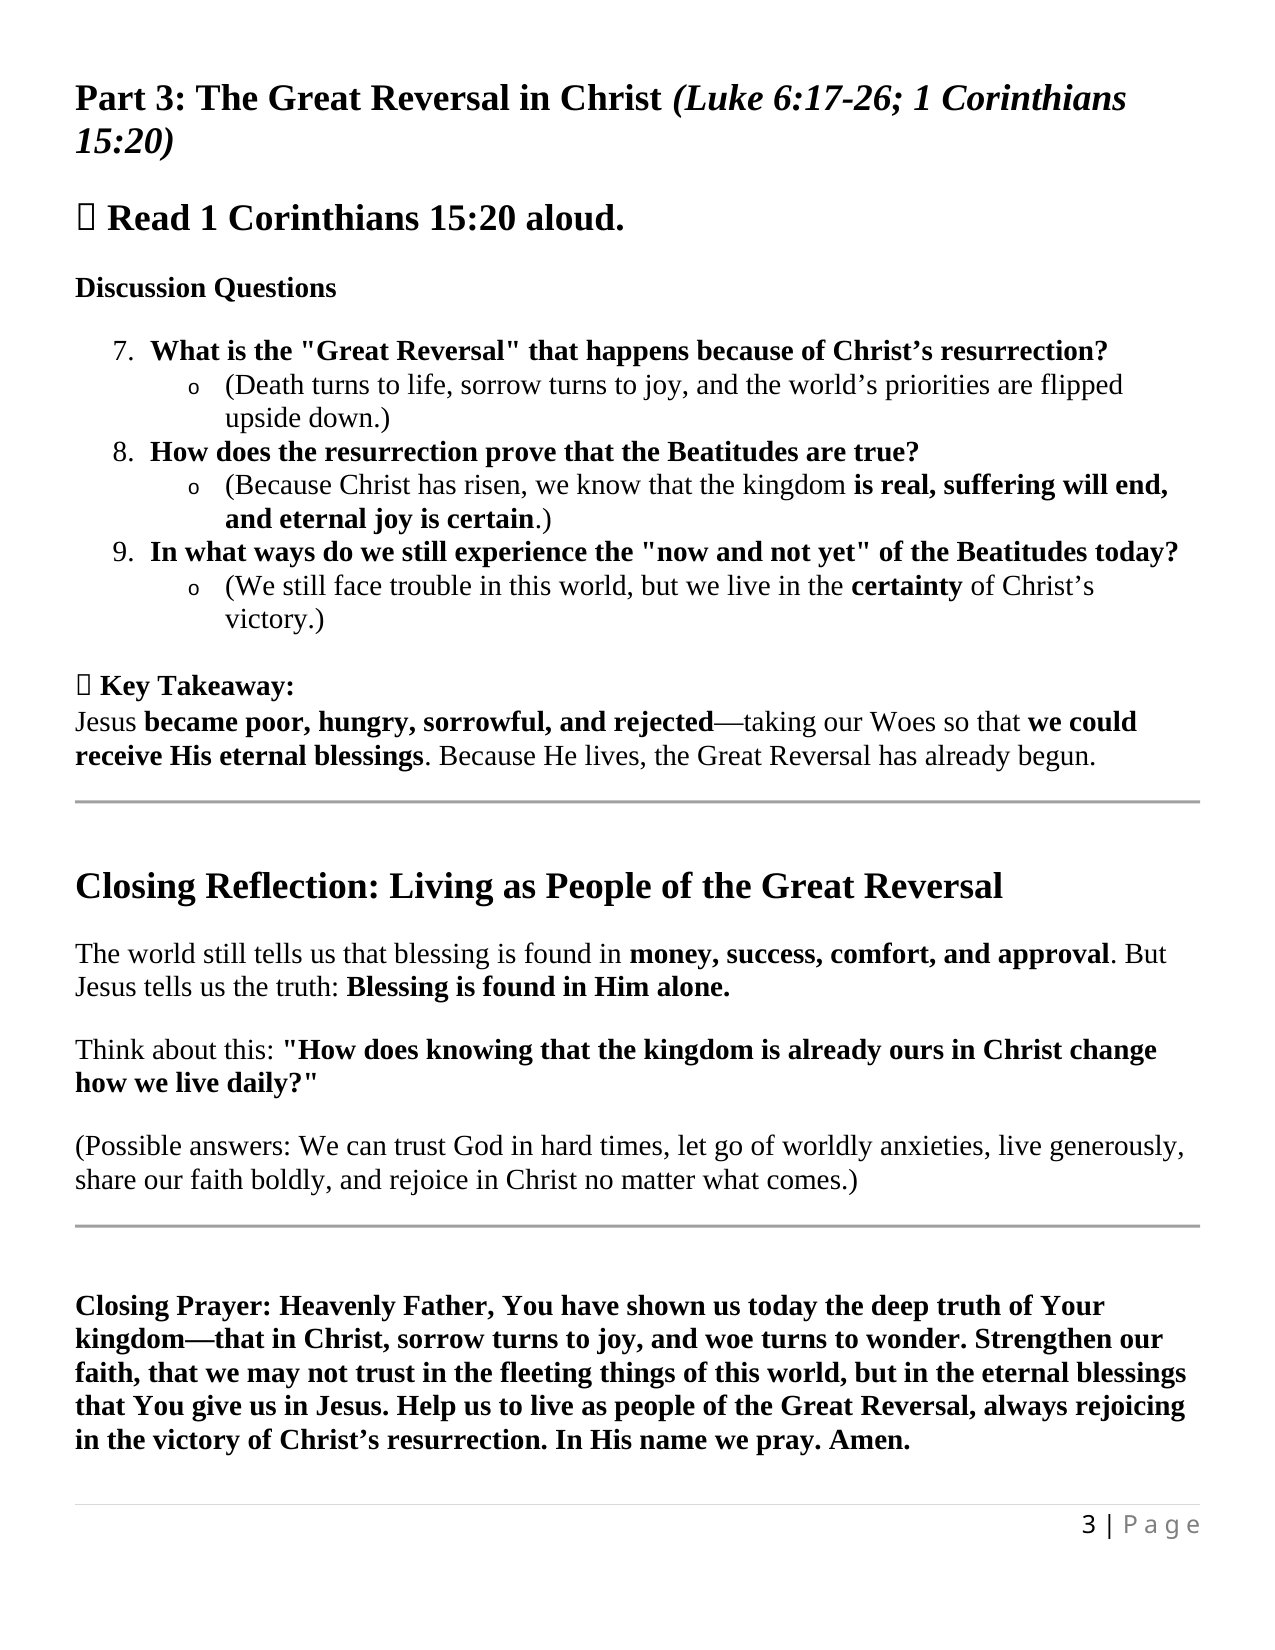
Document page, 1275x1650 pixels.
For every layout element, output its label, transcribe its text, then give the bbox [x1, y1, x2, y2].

text Closing Reflection: Living as People of the Great Reversal [75, 863, 1200, 907]
text 🔹 Read 1 Corinthians 15:20 aloud. [75, 190, 1200, 241]
text Think about this: "How does knowing that the kingdom is already ours in Christ change how we live daily?" [75, 1032, 1200, 1099]
list What is the "Great Reversal" that happens because of Christ’s resurrection? [112, 333, 1200, 367]
list In what ways do we still experience the "now and not yet" of the Beatitudes today? [112, 534, 1200, 568]
text Closing Prayer: Heavenly Father, You have shown us today the deep truth of Your kingdom—that in Christ, sorrow turns to joy, and woe turns to wonder. Strengthen our faith, that we may not trust in the fleeting things of this world, but in the eternal blessings that You give us in Jesus. Help us to live as people of the Great Reversal, always rejoicing in the victory of Christ’s resurrection. In His name we pray. Amen. [75, 1288, 1200, 1456]
list (Death turns to life, sorrow turns to joy, and the world’s priorities are flipped upside down.) [187, 367, 1200, 434]
text 🔹 Key Takeaway: Jesus became poor, hungry, sorrowful, and rejected—taking our Woes so that we could receive His eternal blessings. Because He lives, the Great Reversal has already begun. [75, 664, 1200, 771]
list How does the resurrection prove that the Beatitudes are true? [112, 434, 1200, 467]
text Discussion Questions [75, 271, 1200, 304]
list (Because Christ has risen, we know that the kingdom is real, suffering will end, and eternal joy is certain.) [187, 467, 1200, 534]
text Part 3: The Great Reversal in Christ (Luke 6:17-26; 1 Corinthians 15:20) [75, 75, 1200, 161]
list (We still face trouble in this world, but we live in the certainty of Christ’s victory.) [187, 568, 1200, 635]
text (Possible answers: We can trust God in hard times, let go of worldly anxieties, live generously, share our faith boldly, and rejoice in Christ no matter what comes.) [75, 1128, 1200, 1195]
text The world still tells us that blessing is found in money, success, comfort, and approval. But Jesus tells us the truth: Blessing is found in Him alone. [75, 936, 1200, 1003]
